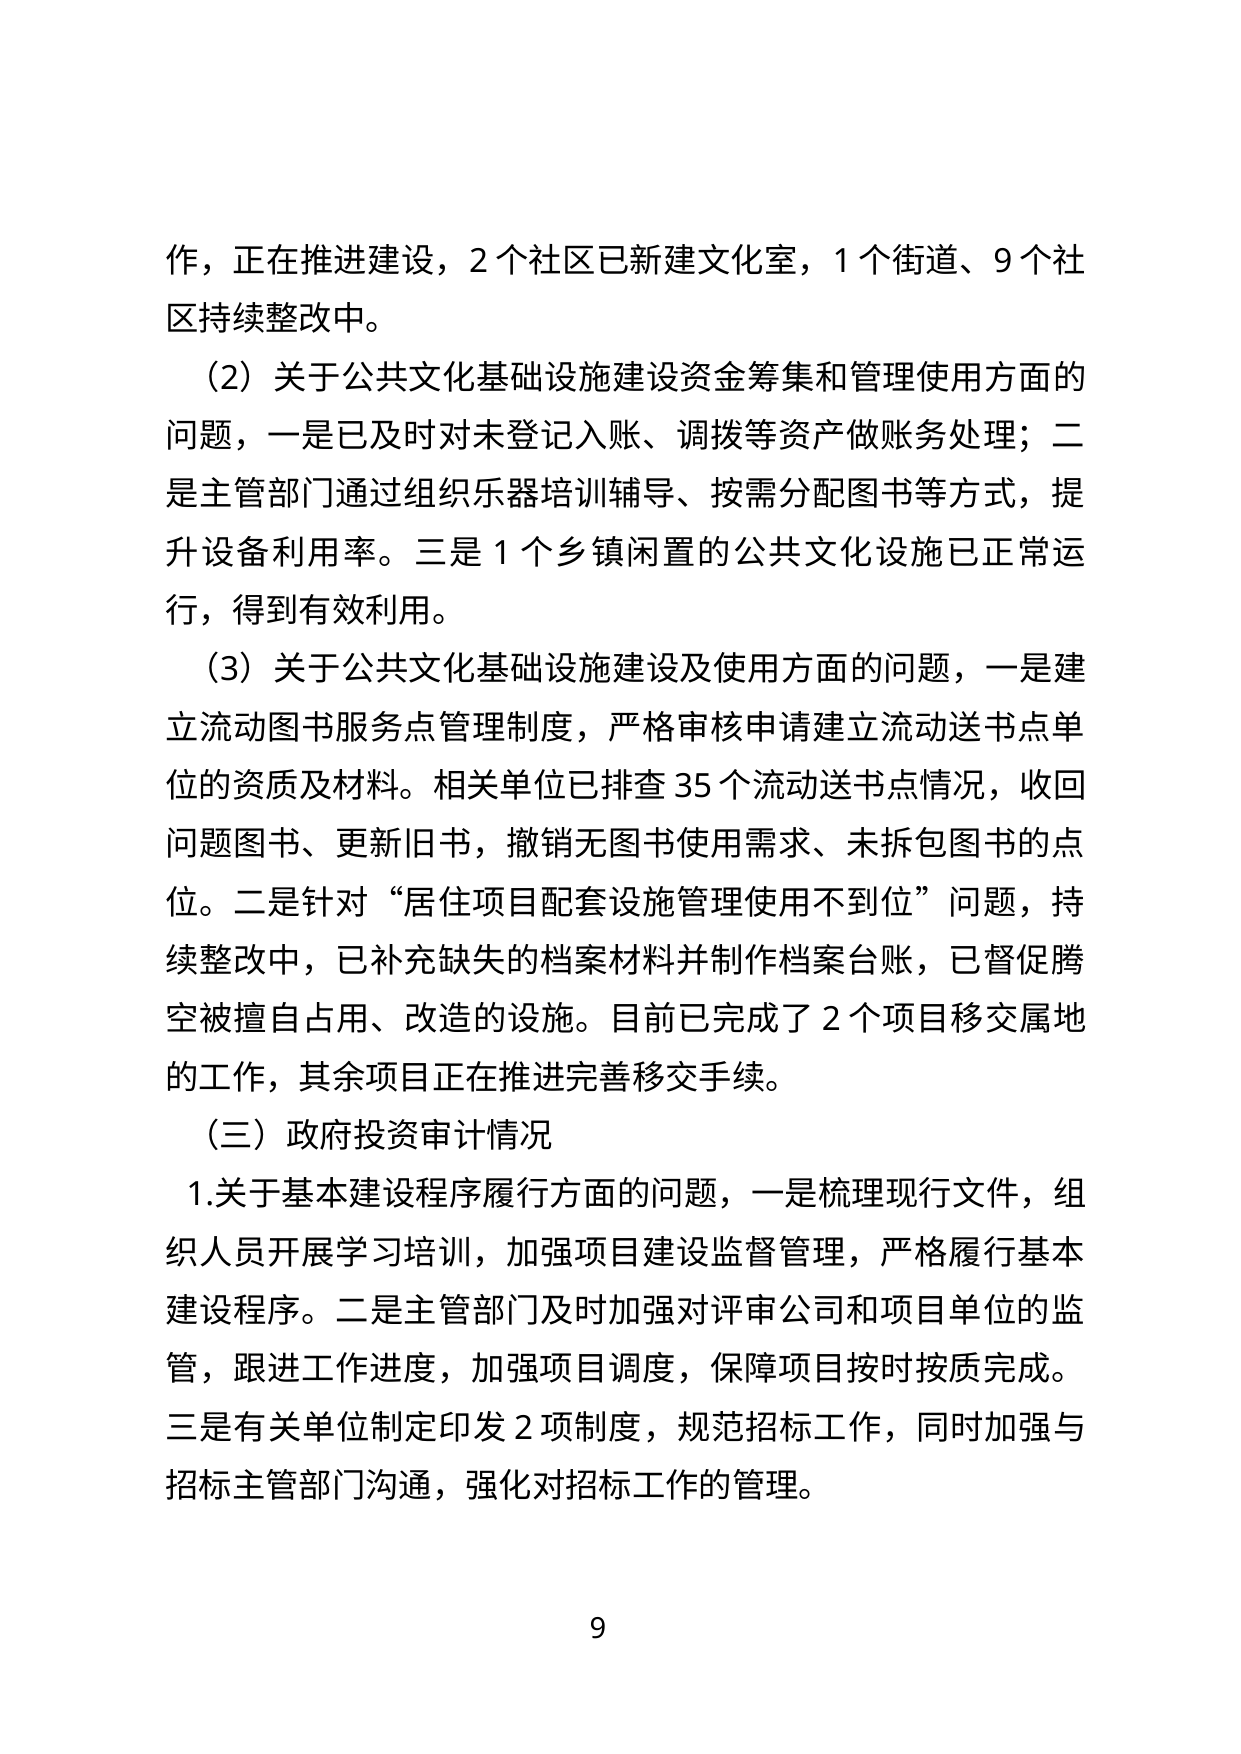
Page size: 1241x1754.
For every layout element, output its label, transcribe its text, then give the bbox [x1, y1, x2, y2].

text （三）政府投资审计情况 [165, 1101, 1087, 1159]
text 1.关于基本建设程序履行方面的问题，一是梳理现行文件，组织人员开展学习培训，加强项目建设监督管理，严格履行基本建设程序。二是主管部门及时加强对评审公司和项目单位的监管，跟进工作进度，加强项目调度，保障项目按时按质完成。三是有关单位制定印发2项制度，规范招标工作，同时加强与招标主管部门沟通，强化对招标工作的管理。 [165, 1159, 1087, 1509]
text （3）关于公共文化基础设施建设及使用方面的问题，一是建立流动图书服务点管理制度，严格审核申请建立流动送书点单位的资质及材料。相关单位已排查35个流动送书点情况，收回问题图书、更新旧书，撤销无图书使用需求、未拆包图书的点位。二是针对“居住项目配套设施管理使用不到位”问题，持续整改中，已补充缺失的档案材料并制作档案台账，已督促腾空被擅自占用、改造的设施。目前已完成了2个项目移交属地的工作，其余项目正在推进完善移交手续。 [165, 634, 1087, 1101]
text （2）关于公共文化基础设施建设资金筹集和管理使用方面的问题，一是已及时对未登记入账、调拨等资产做账务处理；二是主管部门通过组织乐器培训辅导、按需分配图书等方式，提升设备利用率。三是1个乡镇闲置的公共文化设施已正常运行，得到有效利用。 [165, 342, 1087, 634]
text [165, 226, 1087, 342]
